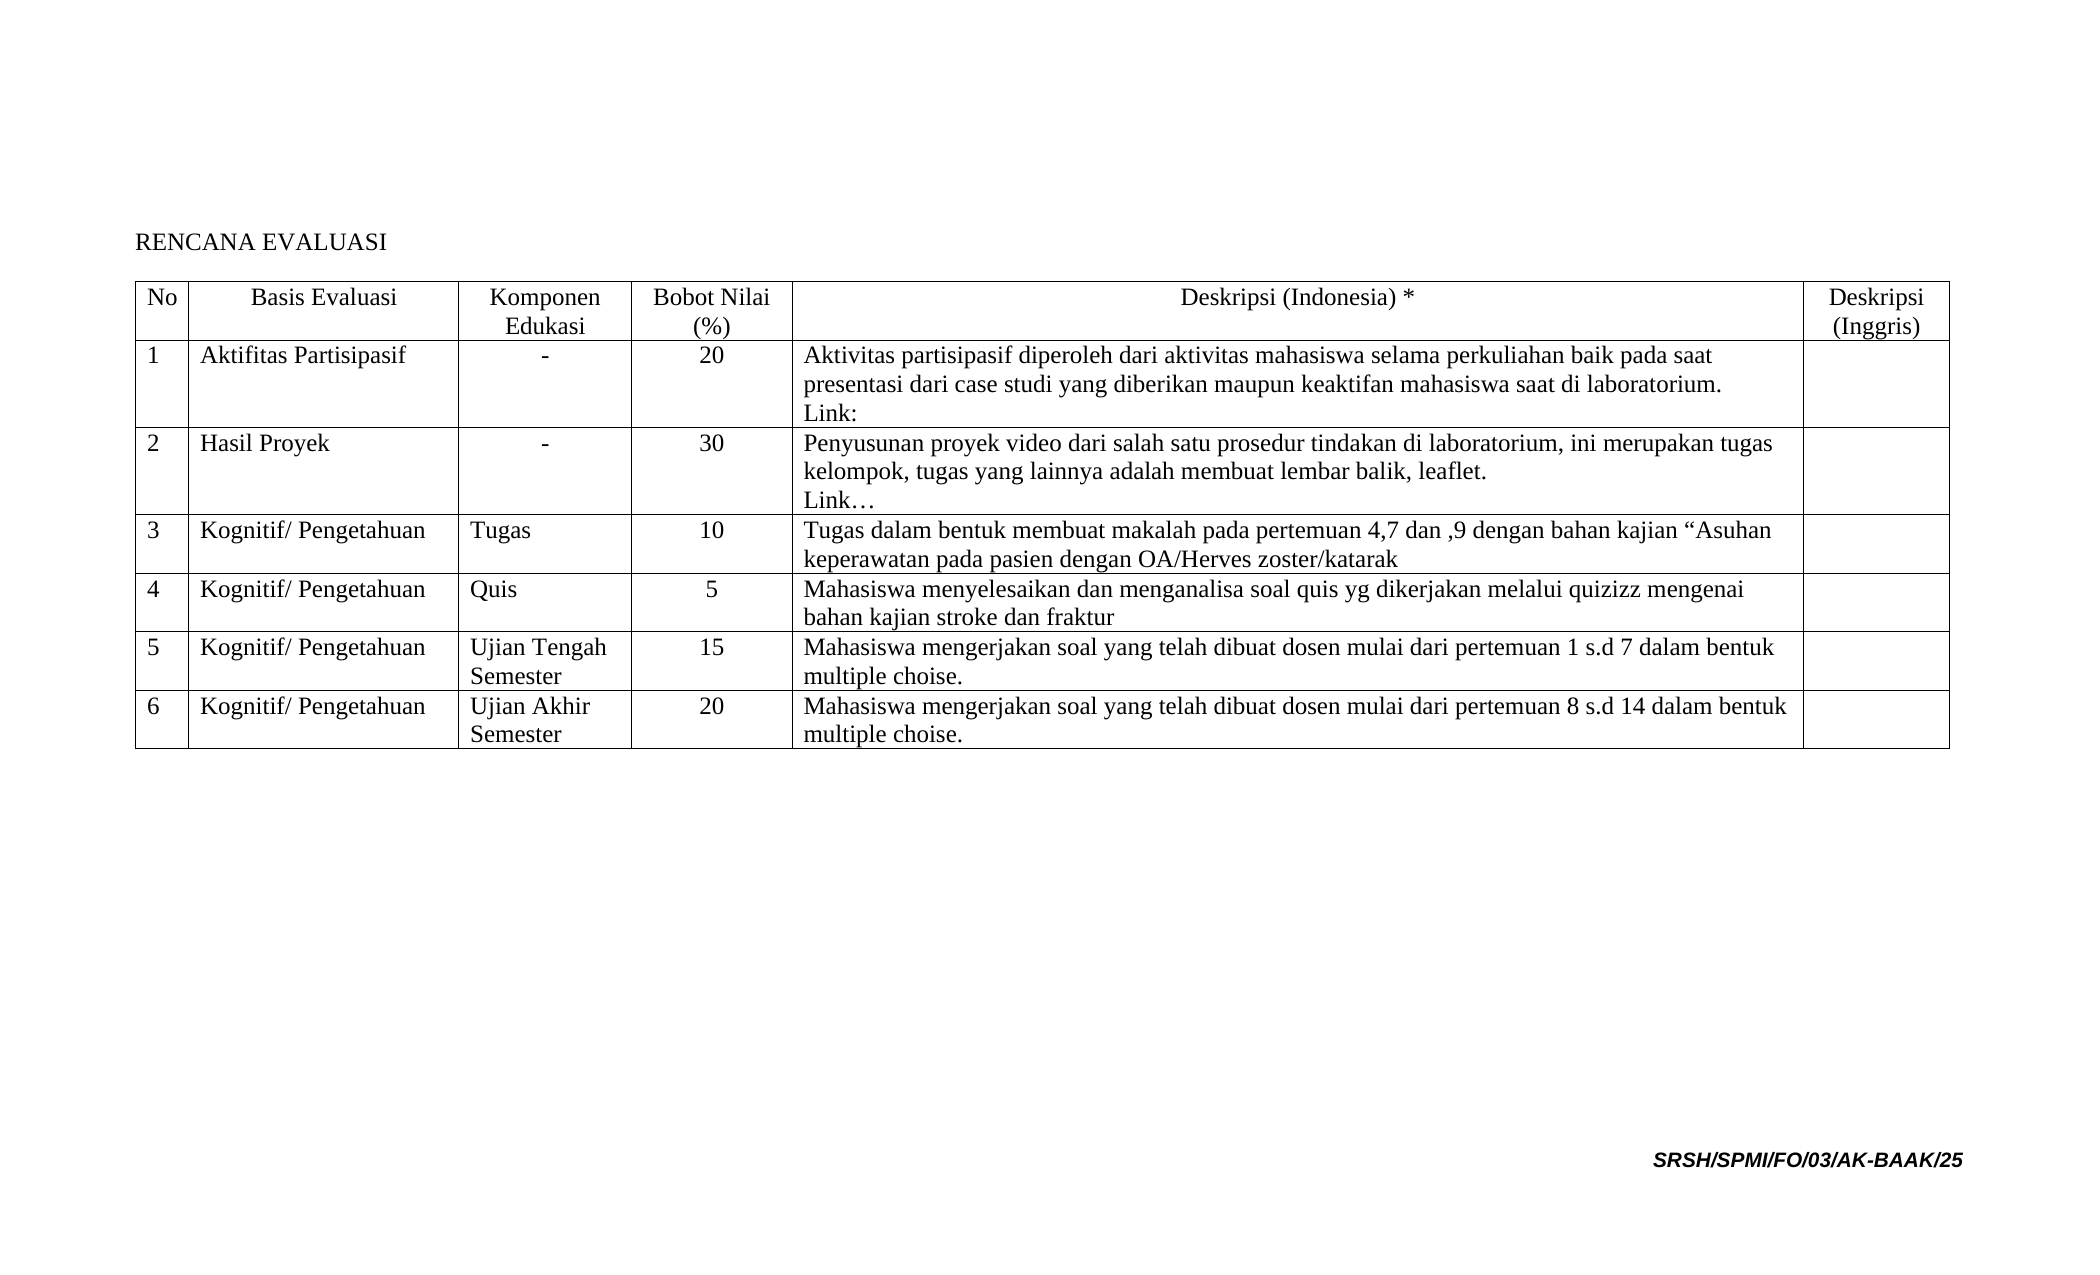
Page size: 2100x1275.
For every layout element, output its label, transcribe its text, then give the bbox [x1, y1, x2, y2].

text RENCANA EVALUASI [135, 227, 1965, 256]
table_header Deskripsi (Inggris) [1804, 282, 1949, 339]
table_cell Ujian Tengah Semester [459, 632, 631, 690]
table_cell Tugas [459, 515, 631, 573]
table_header Bobot Nilai (%) [632, 282, 792, 339]
table_cell 15 [632, 632, 792, 690]
table_cell 10 [632, 515, 792, 573]
table_cell 1 [136, 341, 188, 427]
table_header Basis Evaluasi [189, 282, 458, 339]
table_cell 4 [136, 574, 188, 631]
table_cell [1804, 632, 1949, 690]
table_cell Mahasiswa menyelesaikan dan menganalisa soal quis yg dikerjakan melalui quizizz mengenai bahan kajian stroke dan fraktur [793, 574, 1803, 631]
table_cell Hasil Proyek [189, 428, 458, 514]
table_cell 3 [136, 515, 188, 573]
table_cell 20 [632, 691, 792, 748]
table_cell 5 [136, 632, 188, 690]
table_cell Quis [459, 574, 631, 631]
table_cell 20 [632, 341, 792, 427]
table_cell Mahasiswa mengerjakan soal yang telah dibuat dosen mulai dari pertemuan 1 s.d 7 dalam bentuk multiple choise. [793, 632, 1803, 690]
table_cell Kognitif/ Pengetahuan [189, 515, 458, 573]
table_cell - [459, 428, 631, 514]
table_cell Penyusunan proyek video dari salah satu prosedur tindakan di laboratorium, ini merupakan tugas kelompok, tugas yang lainnya adalah membuat lembar balik, leaflet. Link… [793, 428, 1803, 514]
table_cell 2 [136, 428, 188, 514]
table_cell Kognitif/ Pengetahuan [189, 632, 458, 690]
table_cell - [459, 341, 631, 427]
table_cell Aktifitas Partisipasif [189, 341, 458, 427]
table_cell 5 [632, 574, 792, 631]
table_cell [1804, 428, 1949, 514]
table_cell [1804, 515, 1949, 573]
table_cell Mahasiswa mengerjakan soal yang telah dibuat dosen mulai dari pertemuan 8 s.d 14 dalam bentuk multiple choise. [793, 691, 1803, 748]
table_cell [1804, 341, 1949, 427]
table_cell Tugas dalam bentuk membuat makalah pada pertemuan 4,7 dan ,9 dengan bahan kajian “Asuhan keperawatan pada pasien dengan OA/Herves zoster/katarak [793, 515, 1803, 573]
table_cell Kognitif/ Pengetahuan [189, 574, 458, 631]
table_cell Ujian Akhir Semester [459, 691, 631, 748]
table_cell Aktivitas partisipasif diperoleh dari aktivitas mahasiswa selama perkuliahan baik pada saat presentasi dari case studi yang diberikan maupun keaktifan mahasiswa saat di laboratorium. Link: [793, 341, 1803, 427]
table_header Komponen Edukasi [459, 282, 631, 339]
table_header Deskripsi (Indonesia) * [793, 282, 1803, 339]
table_cell 6 [136, 691, 188, 748]
table_cell [1804, 691, 1949, 748]
table_header No [136, 282, 188, 339]
table_cell 30 [632, 428, 792, 514]
table_cell Kognitif/ Pengetahuan [189, 691, 458, 748]
table_cell [1804, 574, 1949, 631]
